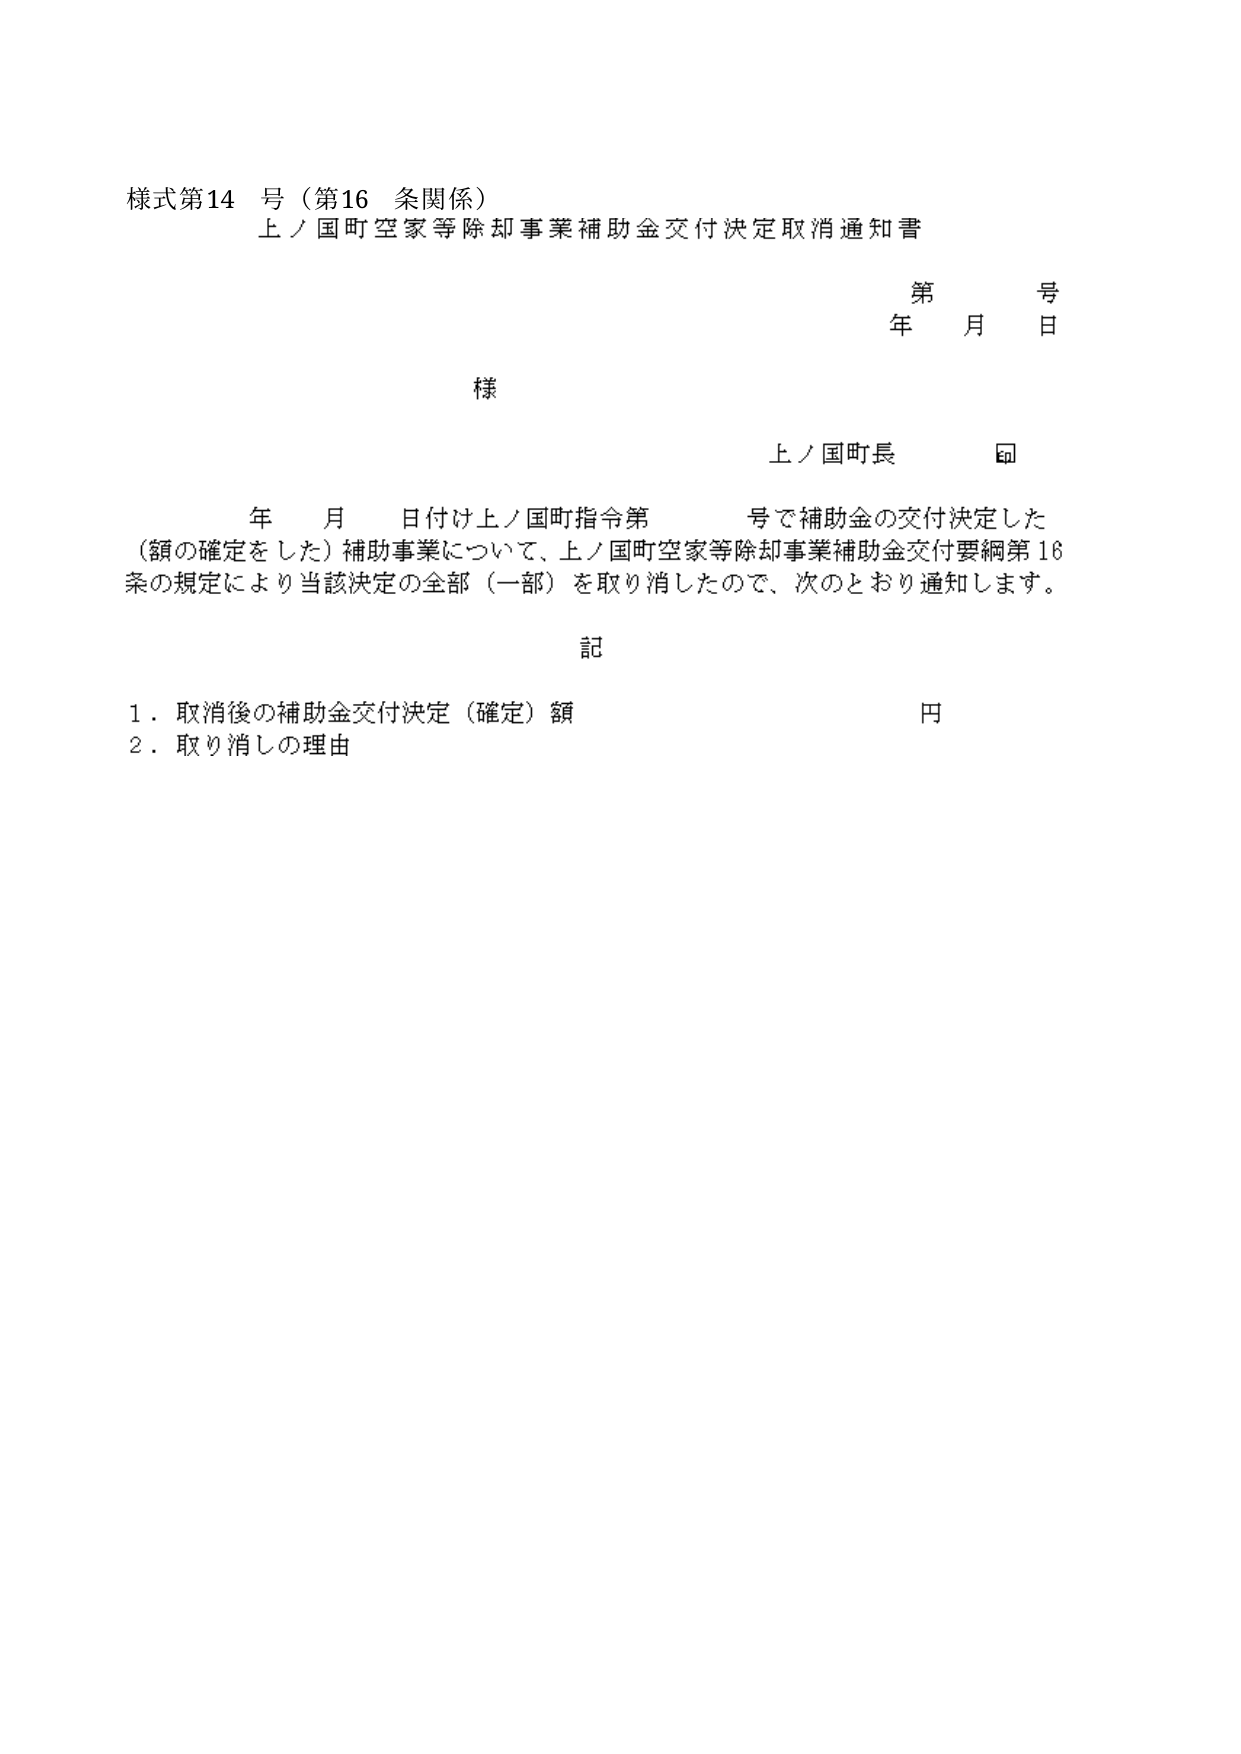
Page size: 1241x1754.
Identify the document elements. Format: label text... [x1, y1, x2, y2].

text 様式第14号（第16条関係） [126, 177, 1120, 218]
picture [125, 218, 1062, 756]
